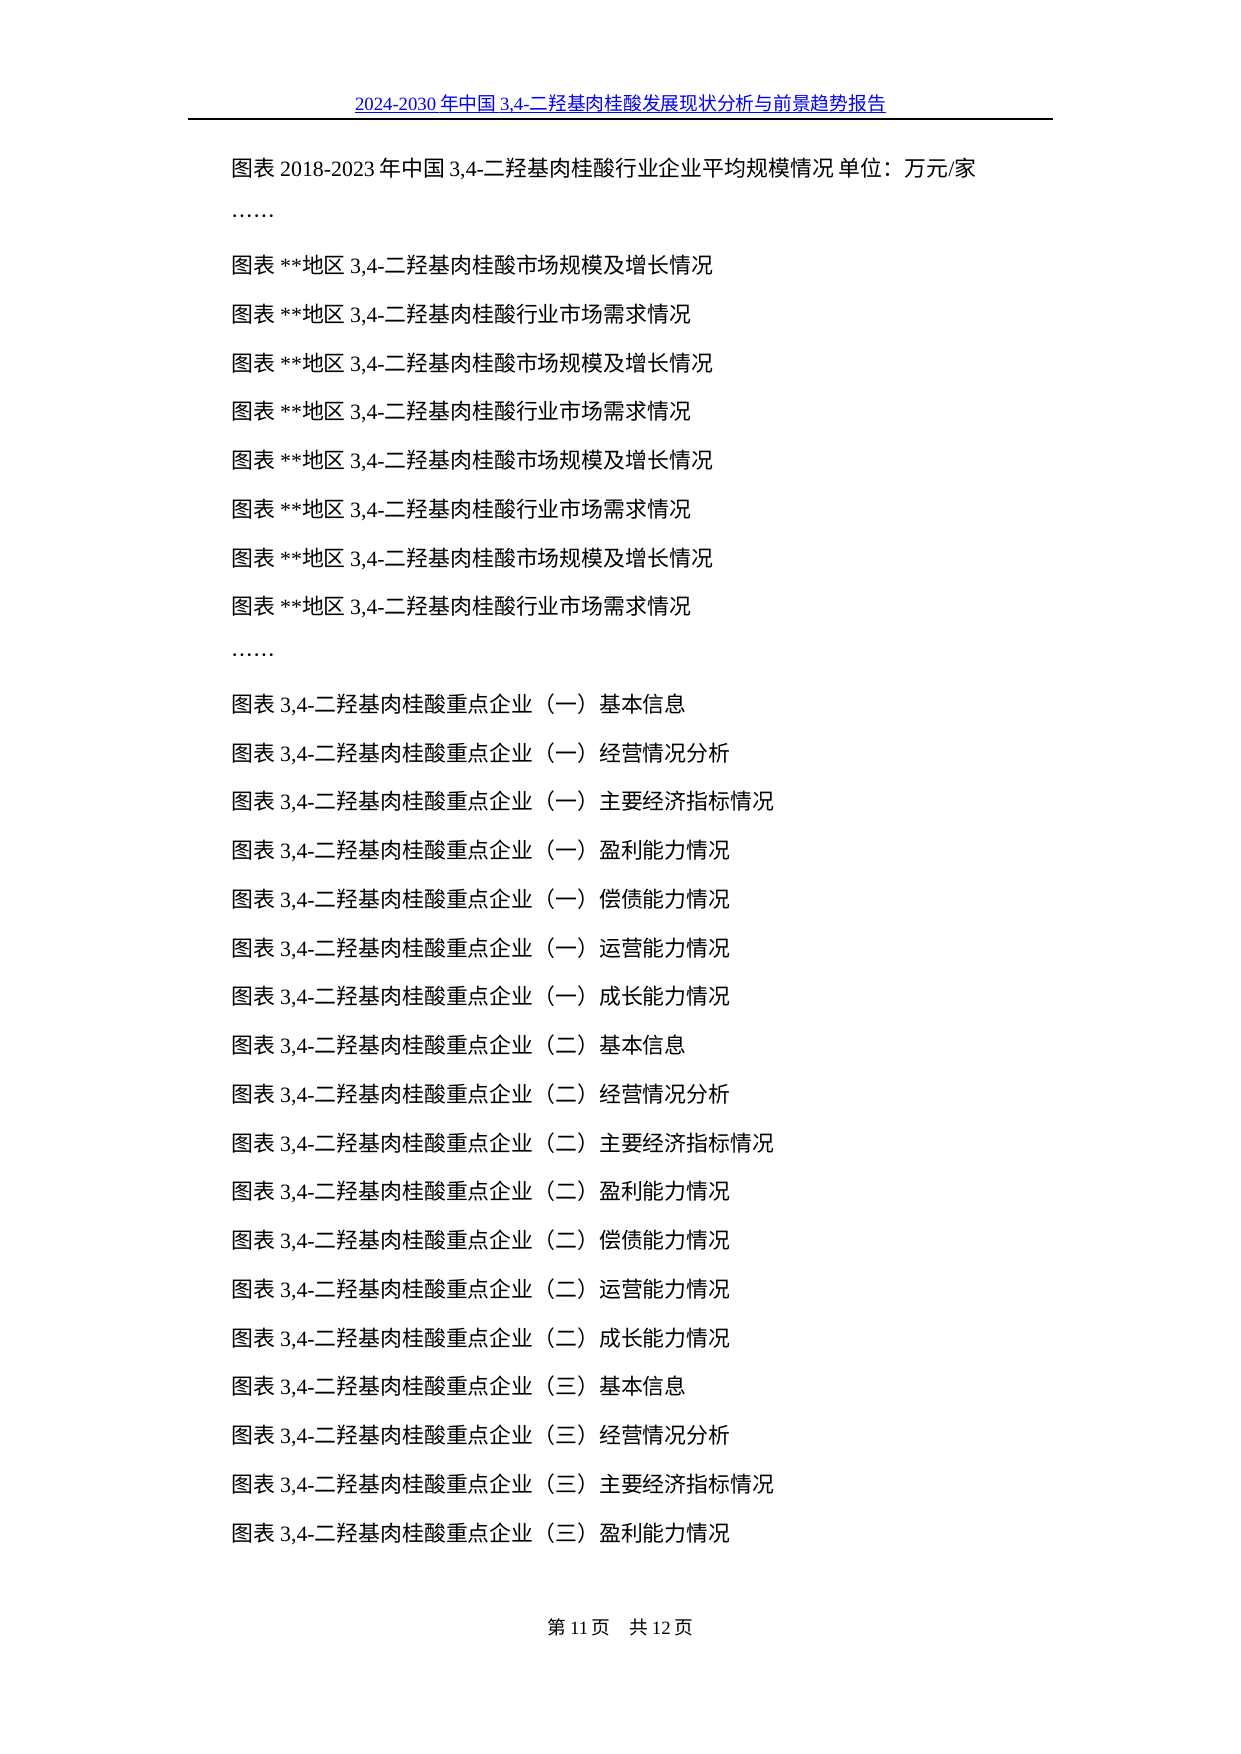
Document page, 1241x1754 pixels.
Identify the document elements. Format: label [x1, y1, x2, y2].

text [187, 150, 1053, 1548]
